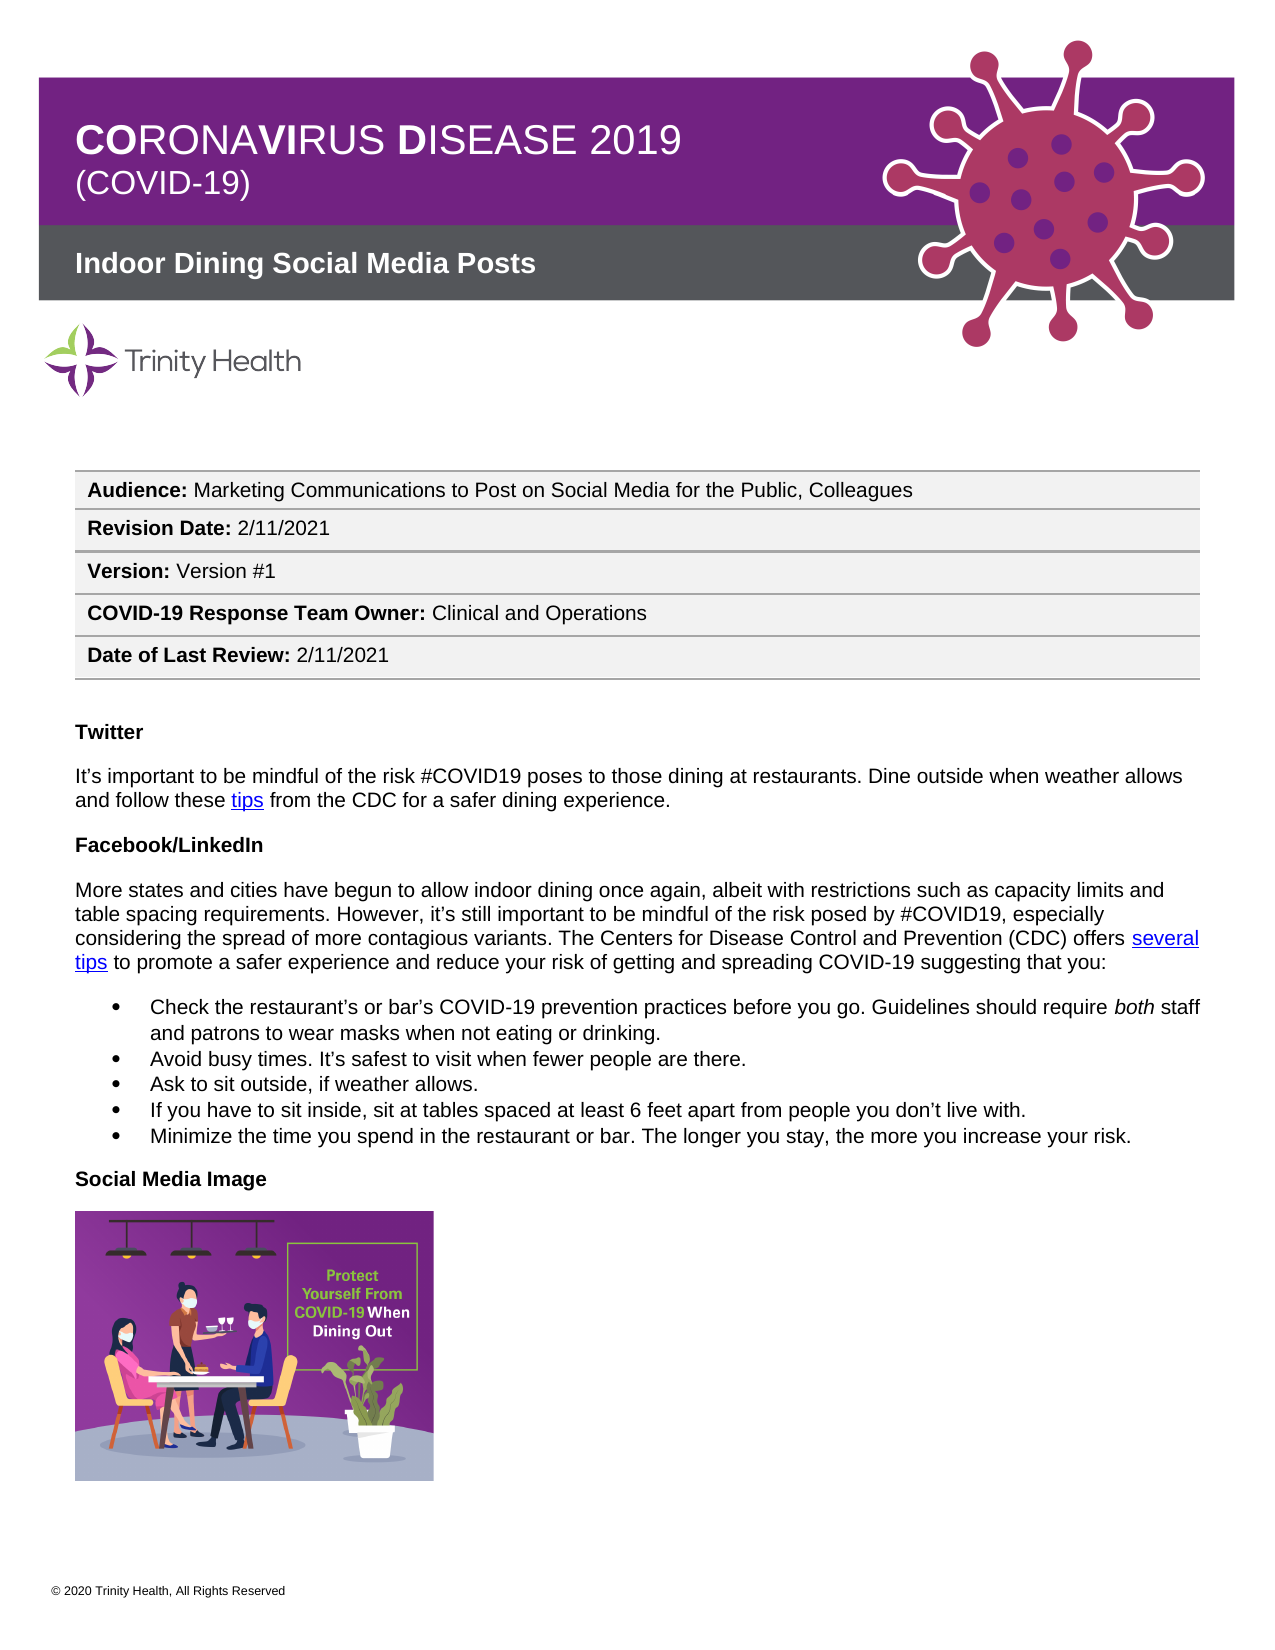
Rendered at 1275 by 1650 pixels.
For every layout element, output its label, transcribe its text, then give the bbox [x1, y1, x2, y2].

table_header Audience: Marketing Communications to Post on Social Media for the Public, Colleagues [75, 472, 1200, 508]
list Ask to sit outside, if weather allows. [112, 1072, 1200, 1096]
table_cell Version: Version #1 [75, 553, 1200, 593]
text Social Media Image [75, 1167, 1200, 1191]
list Avoid busy times. It’s safest to visit when fewer people are there. [112, 1046, 1200, 1070]
picture [75, 1211, 434, 1481]
text Twitter [75, 719, 1200, 743]
picture [37, 37, 1233, 401]
list Check the restaurant’s or bar’s COVID-19 prevention practices before you go. Guidelines should require both staff and patrons to wear masks when not eating or drinking. [112, 994, 1200, 1044]
text It’s important to be mindful of the risk #COVID19 poses to those dining at restaurants. Dine outside when weather allows and follow these tips from the CDC for a safer dining experience. [75, 764, 1200, 812]
list Minimize the time you spend in the restaurant or bar. The longer you stay, the more you increase your risk. [112, 1124, 1200, 1148]
text Facebook/LinkedIn [75, 833, 1200, 857]
list If you have to sit inside, sit at tables spaced at least 6 feet apart from people you don’t live with. [112, 1098, 1200, 1122]
table_cell Date of Last Review: 2/11/2021 [75, 637, 1200, 677]
table_cell COVID-19 Response Team Owner: Clinical and Operations [75, 595, 1200, 635]
text More states and cities have begun to allow indoor dining once again, albeit with restrictions such as capacity limits and table spacing requirements. However, it’s still important to be mindful of the risk posed by #COVID19, especially considering the spread of more contagious variants. The Centers for Disease Control and Prevention (CDC) offers several tips to promote a safer experience and reduce your risk of getting and spreading COVID-19 suggesting that you: [75, 878, 1200, 974]
table_cell Revision Date: 2/11/2021 [75, 510, 1200, 550]
